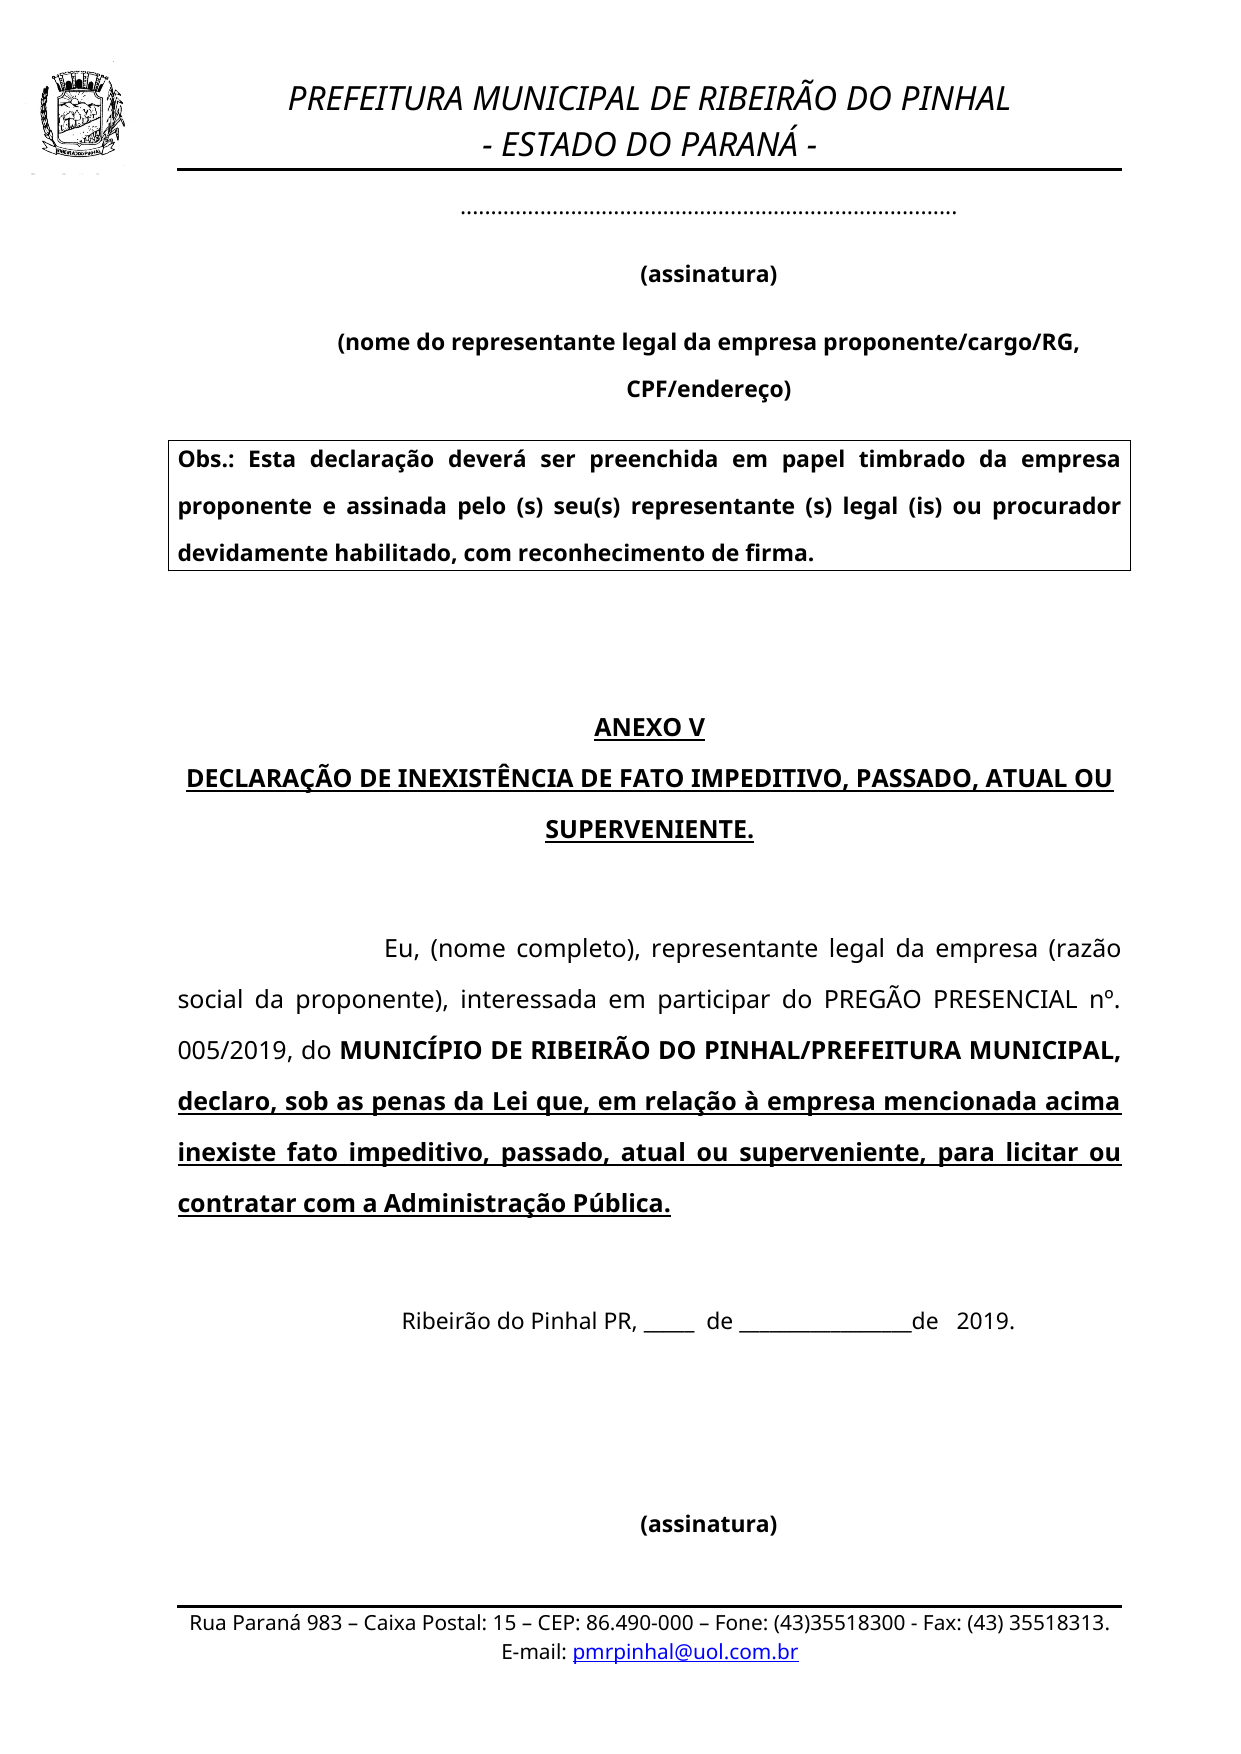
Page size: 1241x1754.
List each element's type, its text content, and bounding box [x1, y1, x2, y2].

title DECLARAÇÃO DE INEXISTÊNCIA DE FATO IMPEDITIVO, PASSADO, ATUAL OU SUPERVENIENTE. [177, 761, 1122, 846]
picture [24, 56, 143, 175]
text (assinatura) [295, 1508, 1122, 1539]
text (assinatura) [295, 258, 1122, 289]
text (nome do representante legal da empresa proponente/cargo/RG, CPF/endereço) [295, 326, 1122, 404]
text Obs.: Esta declaração deverá ser preenchida em papel timbrado da empresa proponente e assinada pelo (s) seu(s) representante (s) legal (is) ou procurador devidamente habilitado, com reconhecimento de firma. [169, 441, 1130, 570]
text Eu, (nome completo), representante legal da empresa (razão social da proponente), interessada em participar do PREGÃO PRESENCIAL nº. 005/2019, do MUNICÍPIO DE RIBEIRÃO DO PINHAL/PREFEITURA MUNICIPAL, declaro, sob as penas da Lei que, em relação à empresa mencionada acima inexiste fato impeditivo, passado, atual ou superveniente, para licitar ou contratar com a Administração Pública. [177, 931, 1122, 1113]
text Eu, (nome completo), representante legal da empresa (razão social da proponente), interessada em participar do PREGÃO PRESENCIAL nº. 005/2019, do MUNICÍPIO DE RIBEIRÃO DO PINHAL/PREFEITURA MUNICIPAL, declaro, sob as penas da Lei que, em relação à empresa mencionada acima inexiste fato impeditivo, passado, atual ou superveniente, para licitar ou contratar com a Administração Pública. [177, 1114, 1122, 1164]
text Ribeirão do Pinhal PR, _____ de _________________de 2019. [295, 1305, 1122, 1336]
text Eu, (nome completo), representante legal da empresa (razão social da proponente), interessada em participar do PREGÃO PRESENCIAL nº. 005/2019, do MUNICÍPIO DE RIBEIRÃO DO PINHAL/PREFEITURA MUNICIPAL, declaro, sob as penas da Lei que, em relação à empresa mencionada acima inexiste fato impeditivo, passado, atual ou superveniente, para licitar ou contratar com a Administração Pública. [177, 1165, 1122, 1220]
title ANEXO V [177, 710, 1122, 744]
text ................................................................................. [295, 190, 1122, 221]
